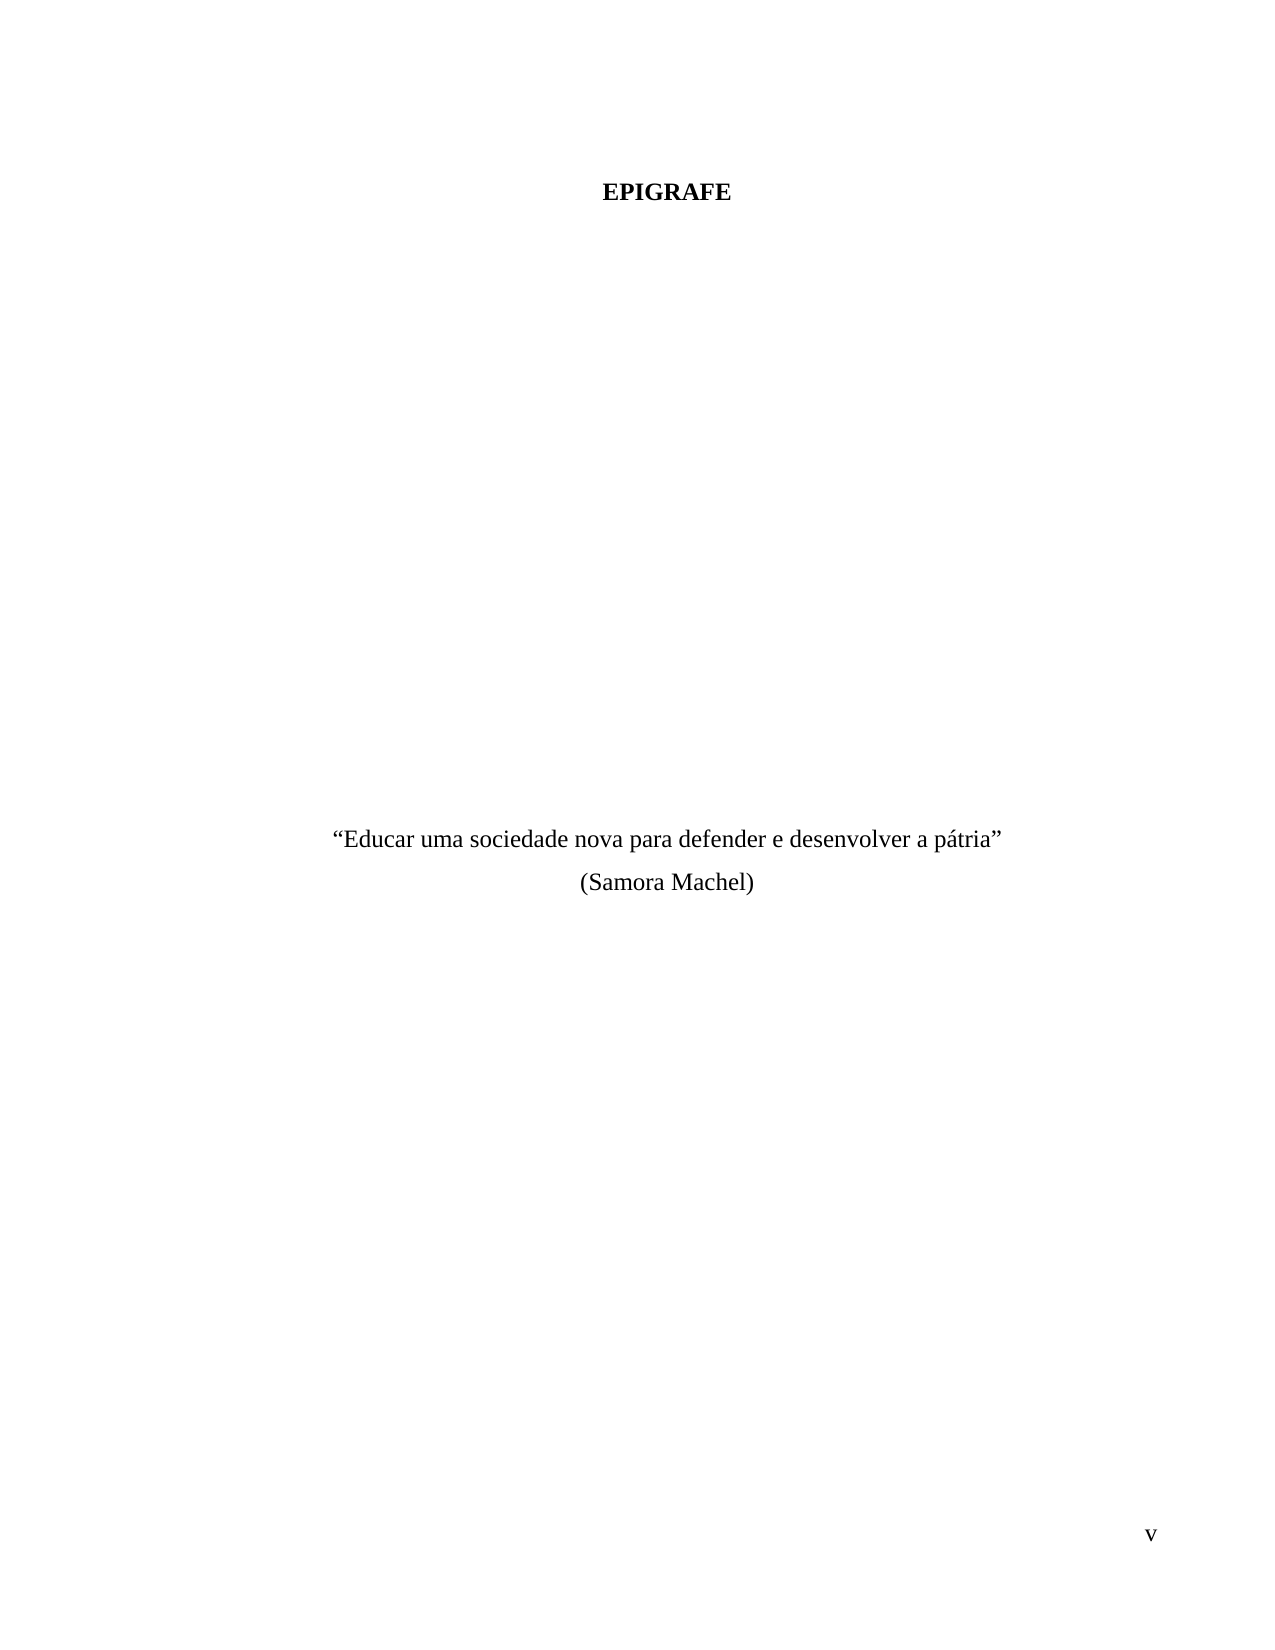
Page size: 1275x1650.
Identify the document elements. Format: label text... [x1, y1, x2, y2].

subtitle EPIGRAFE [177, 177, 1157, 206]
text “Educar uma sociedade nova para defender e desenvolver a pátria” [177, 824, 1157, 853]
text (Samora Machel) [177, 867, 1157, 896]
